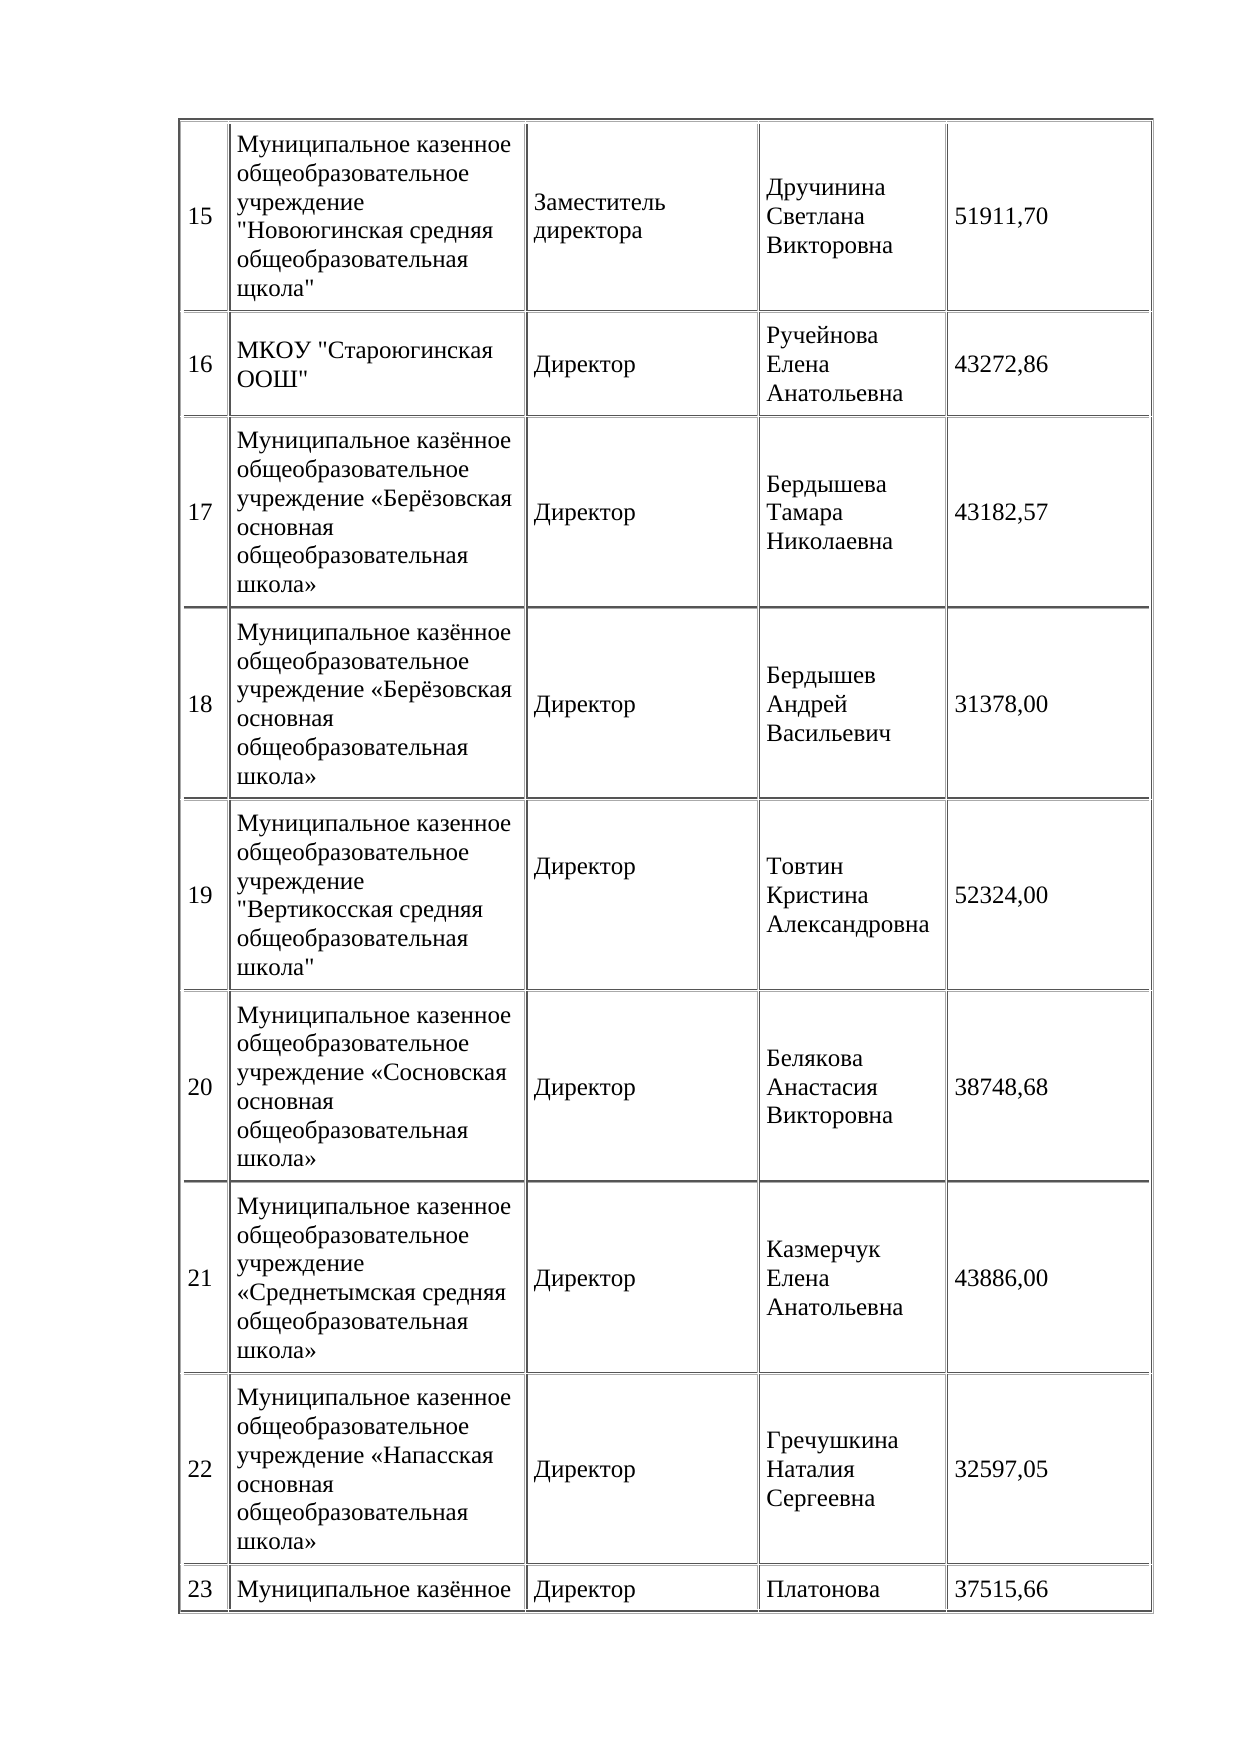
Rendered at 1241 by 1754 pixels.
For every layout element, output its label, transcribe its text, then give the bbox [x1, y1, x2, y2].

table_cell 32597,05 [948, 1371, 1151, 1563]
table_cell 21 [181, 1180, 227, 1371]
table_cell Муниципальное казенное общеобразовательное учреждение «Напасская основная общеобразовательная школа» [231, 1375, 524, 1563]
table_cell Бердышева Тамара Николаевна [760, 418, 945, 606]
table_cell Заместитель директора [526, 122, 758, 309]
table_cell 43182,57 [948, 415, 1151, 606]
table_cell 51911,70 [946, 122, 1151, 309]
table_cell Бердышев Андрей Васильевич [760, 609, 945, 797]
table_cell 52324,00 [948, 797, 1151, 989]
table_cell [229, 1563, 526, 1610]
table_cell Товтин Кристина Александровна [760, 801, 945, 989]
table_cell Дручинина Светлана Викторовна [759, 122, 946, 309]
table_cell МКОУ "Староюгинская ООШ" [231, 313, 524, 414]
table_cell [759, 1566, 946, 1610]
table_cell Муниципальное казенное общеобразовательное учреждение «Среднетымская средняя общеобразовательная школа» [231, 1183, 524, 1371]
table_cell 16 [181, 310, 227, 414]
table_cell Муниципальное казенное общеобразовательное учреждение "Вертикосская средняя общеобразовательная школа" [231, 801, 524, 989]
table_cell Ручейнова Елена Анатольевна [760, 313, 945, 414]
table_cell 38748,68 [946, 989, 1152, 1180]
table_cell 43886,00 [948, 1180, 1151, 1371]
table_cell 37515,66 [946, 1563, 1152, 1610]
table_cell Директор [528, 1183, 757, 1371]
table_cell Гречушкина Наталия Сергеевна [760, 1375, 945, 1563]
table_cell Казмерчук Елена Анатольевна [760, 1183, 945, 1371]
table_cell Муниципальное казенное общеобразовательное учреждение «Сосновская основная общеобразовательная школа» [231, 992, 524, 1180]
table_cell Директор [528, 609, 757, 797]
table_cell Муниципальное казённое общеобразовательное учреждение «Берёзовская основная общеобразовательная школа» [231, 609, 524, 797]
table_cell 23 [180, 1563, 229, 1610]
table_cell Директор [526, 1566, 758, 1610]
table_cell 31378,00 [948, 606, 1151, 797]
table_cell 18 [181, 606, 227, 797]
table_cell Директор [528, 1375, 757, 1563]
table_cell Директор [528, 313, 757, 414]
table_cell Директор [528, 801, 757, 989]
table_cell 43272,86 [948, 310, 1151, 414]
table_cell 22 [181, 1371, 227, 1563]
table_cell Белякова Анастасия Викторовна [760, 992, 945, 1180]
table_cell 19 [181, 797, 227, 989]
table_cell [229, 120, 526, 309]
table_cell 17 [181, 415, 227, 606]
table_cell Директор [528, 992, 757, 1180]
table_cell 15 [181, 120, 229, 309]
table_cell Директор [528, 418, 757, 606]
table_cell 20 [180, 989, 229, 1180]
table_cell Муниципальное казённое общеобразовательное учреждение «Берёзовская основная общеобразовательная школа» [231, 418, 524, 606]
